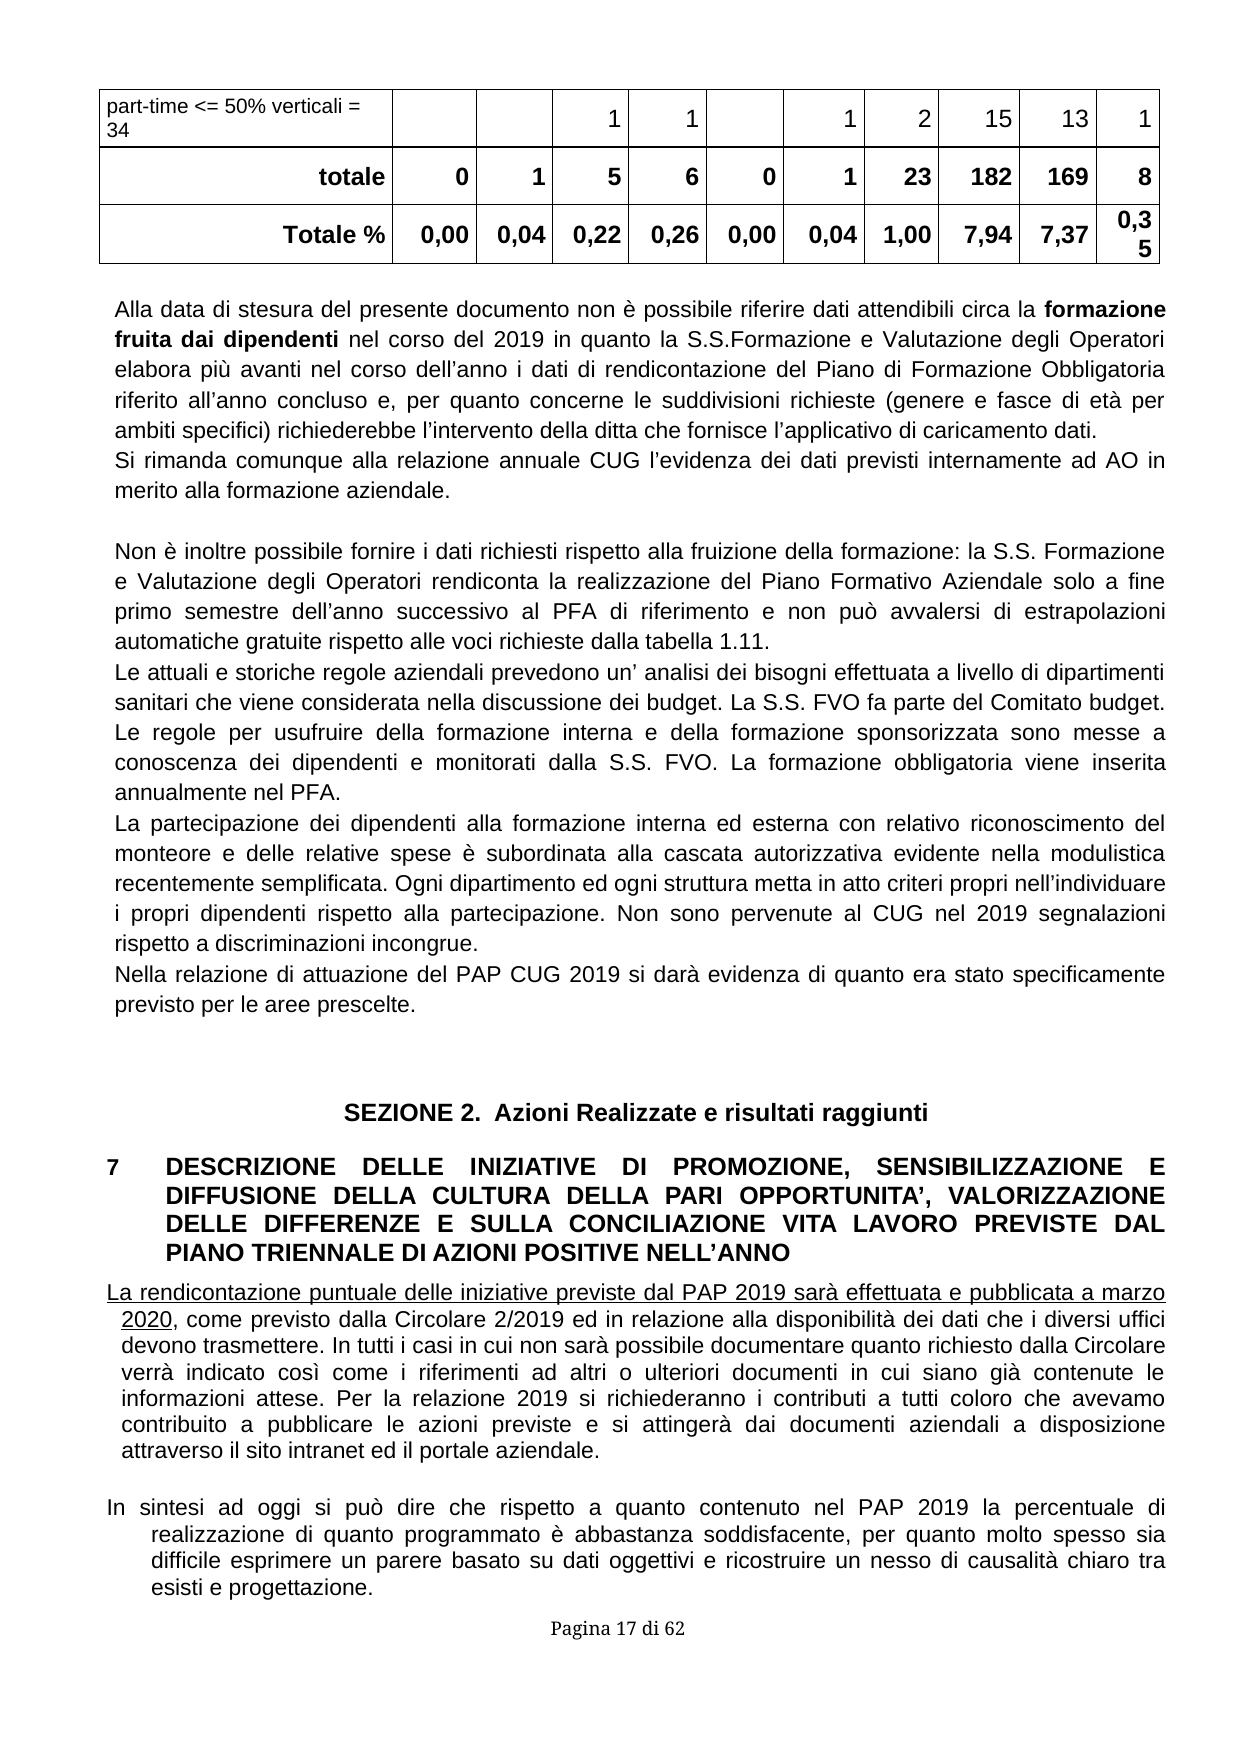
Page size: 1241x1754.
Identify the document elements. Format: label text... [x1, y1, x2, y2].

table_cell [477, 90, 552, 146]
list La partecipazione dei dipendenti alla formazione interna ed esterna con relativo riconoscimento del monteore e delle relative spese è subordinata alla cascata autorizzativa evidente nella modulistica recentemente semplificata. Ogni dipartimento ed ogni struttura metta in atto criteri propri nell’individuare i propri dipendenti rispetto alla partecipazione. Non sono pervenute al CUG nel 2019 segnalazioni rispetto a discriminazioni incongrue. [114, 809, 1166, 957]
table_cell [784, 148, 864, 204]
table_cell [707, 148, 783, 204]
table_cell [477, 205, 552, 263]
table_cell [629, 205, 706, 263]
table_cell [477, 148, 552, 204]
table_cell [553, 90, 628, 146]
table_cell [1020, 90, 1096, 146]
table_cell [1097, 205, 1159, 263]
subtitle SEZIONE 2. Azioni Realizzate e risultati raggiunti [106, 1098, 1166, 1127]
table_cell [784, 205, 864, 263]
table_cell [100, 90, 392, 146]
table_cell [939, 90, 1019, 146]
list Alla data di stesura del presente documento non è possibile riferire dati attendibili circa la formazione fruita dai dipendenti nel corso del 2019 in quanto la S.S.Formazione e Valutazione degli Operatori elabora più avanti nel corso dell’anno i dati di rendicontazione del Piano di Formazione Obbligatoria riferito all’anno concluso e, per quanto concerne le suddivisioni richieste (genere e fasce di età per ambiti specifici) richiederebbe l’intervento della ditta che fornisce l’applicativo di caricamento dati. [114, 296, 1166, 443]
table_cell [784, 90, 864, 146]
text La rendicontazione puntuale delle iniziative previste dal PAP 2019 sarà effettuata e pubblicata a marzo 2020, come previsto dalla Circolare 2/2019 ed in relazione alla disponibilità dei dati che i diversi uffici devono trasmettere. In tutti i casi in cui non sarà possibile documentare quanto richiesto dalla Circolare verrà indicato così come i riferimenti ad altri o ulteriori documenti in cui siano già contenute le informazioni attese. Per la relazione 2019 si richiederanno i contributi a tutti coloro che avevamo contribuito a pubblicare le azioni previste e si attingerà dai documenti aziendali a disposizione attraverso il sito intranet ed il portale aziendale. [106, 1303, 1166, 1464]
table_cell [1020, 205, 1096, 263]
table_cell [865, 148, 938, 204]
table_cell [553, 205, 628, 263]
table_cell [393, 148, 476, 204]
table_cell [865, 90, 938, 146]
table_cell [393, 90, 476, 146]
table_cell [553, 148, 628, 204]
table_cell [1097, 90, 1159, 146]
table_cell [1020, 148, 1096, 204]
list Si rimanda comunque alla relazione annuale CUG l’evidenza dei dati previsti internamente ad AO in merito alla formazione aziendale. [114, 447, 1166, 504]
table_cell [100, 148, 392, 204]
text In sintesi ad oggi si può dire che rispetto a quanto contenuto nel PAP 2019 la percentuale di realizzazione di quanto programmato è abbastanza soddisfacente, per quanto molto spesso sia difficile esprimere un parere basato su dati oggettivi e ricostruire un nesso di causalità chiaro tra esisti e progettazione. [106, 1494, 1166, 1600]
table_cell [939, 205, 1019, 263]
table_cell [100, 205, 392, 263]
list Non è inoltre possibile fornire i dati richiesti rispetto alla fruizione della formazione: la S.S. Formazione e Valutazione degli Operatori rendiconta la realizzazione del Piano Formativo Aziendale solo a fine primo semestre dell’anno successivo al PFA di riferimento e non può avvalersi di estrapolazioni automatiche gratuite rispetto alle voci richieste dalla tabella 1.11. [114, 538, 1166, 655]
list Nella relazione di attuazione del PAP CUG 2019 si darà evidenza di quanto era stato specificamente previsto per le aree prescelte. [114, 961, 1166, 1017]
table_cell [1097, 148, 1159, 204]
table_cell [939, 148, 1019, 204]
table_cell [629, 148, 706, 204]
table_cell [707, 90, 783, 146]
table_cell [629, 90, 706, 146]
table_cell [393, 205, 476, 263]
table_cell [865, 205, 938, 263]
subtitle DESCRIZIONE DELLE INIZIATIVE DI PROMOZIONE, SENSIBILIZZAZIONE E DIFFUSIONE DELLA CULTURA DELLA PARI OPPORTUNITA’, VALORIZZAZIONE DELLE DIFFERENZE E SULLA CONCILIAZIONE VITA LAVORO PREVISTE DAL PIANO TRIENNALE DI AZIONI POSITIVE NELL’ANNO [106, 1152, 1166, 1267]
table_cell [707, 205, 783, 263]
list Le attuali e storiche regole aziendali prevedono un’ analisi dei bisogni effettuata a livello di dipartimenti sanitari che viene considerata nella discussione dei budget. La S.S. FVO fa parte del Comitato budget. Le regole per usufruire della formazione interna e della formazione sponsorizzata sono messe a conoscenza dei dipendenti e monitorati dalla S.S. FVO. La formazione obbligatoria viene inserita annualmente nel PFA. [114, 658, 1166, 806]
